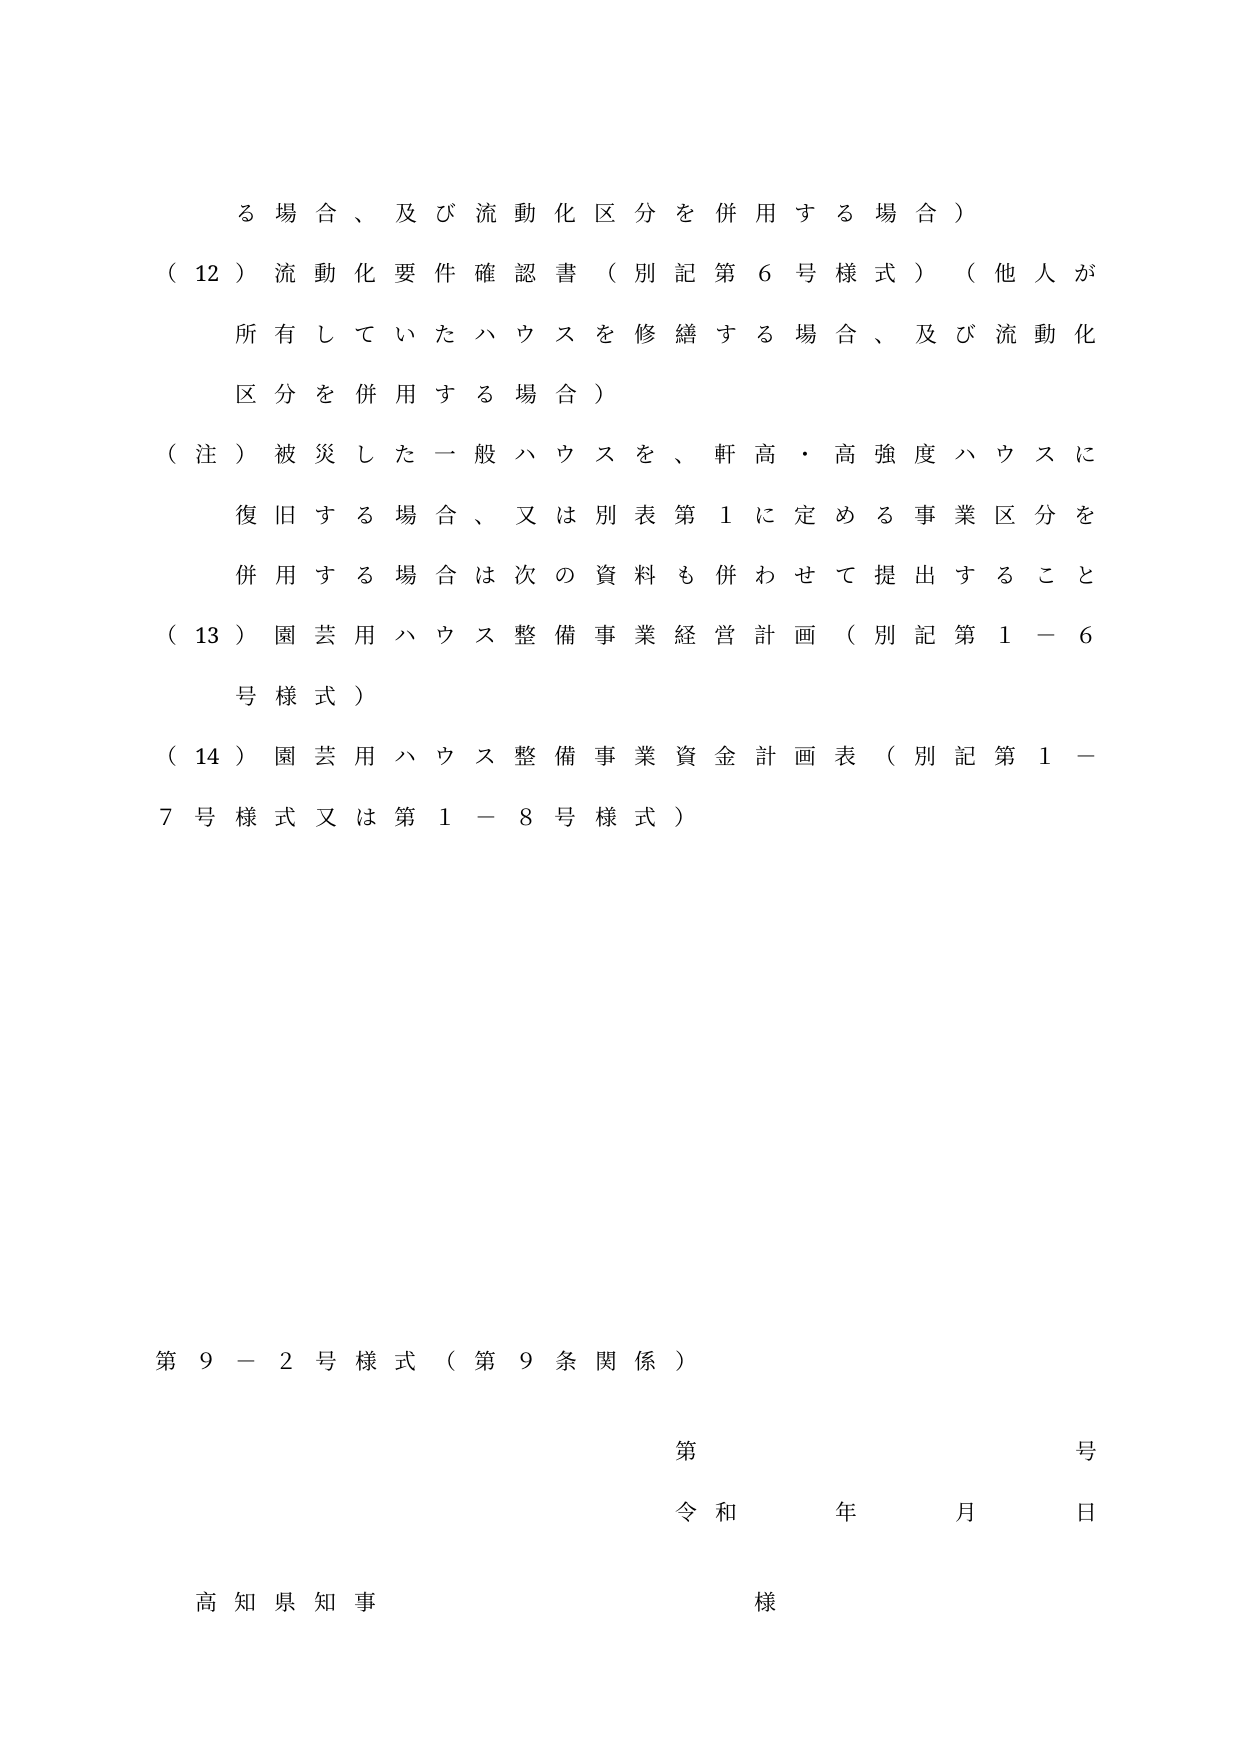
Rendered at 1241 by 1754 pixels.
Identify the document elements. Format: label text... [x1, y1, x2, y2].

text 第 号 [155, 1390, 1115, 1480]
text 高知県知事 様 [155, 1571, 1115, 1631]
text （注）被災した一般ハウスを、軒高・高強度ハウスに復旧する場合、又は別表第１に定める事業区分を併用する場合は次の資料も併わせて提出すること [155, 423, 1115, 604]
text （14）園芸用ハウス整備事業資金計画表（別記第１－７号様式又は第１－８号様式） [155, 725, 1115, 846]
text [155, 181, 1115, 242]
text 第９－２号様式（第９条関係） [155, 1329, 1115, 1390]
text （13）園芸用ハウス整備事業経営計画（別記第１－６号様式） [155, 604, 1115, 725]
text （12）流動化要件確認書（別記第６号様式）（他人が所有していたハウスを修繕する場合、及び流動化区分を併用する場合） [155, 242, 1115, 423]
text 令和 年 月 日 [155, 1480, 1115, 1541]
